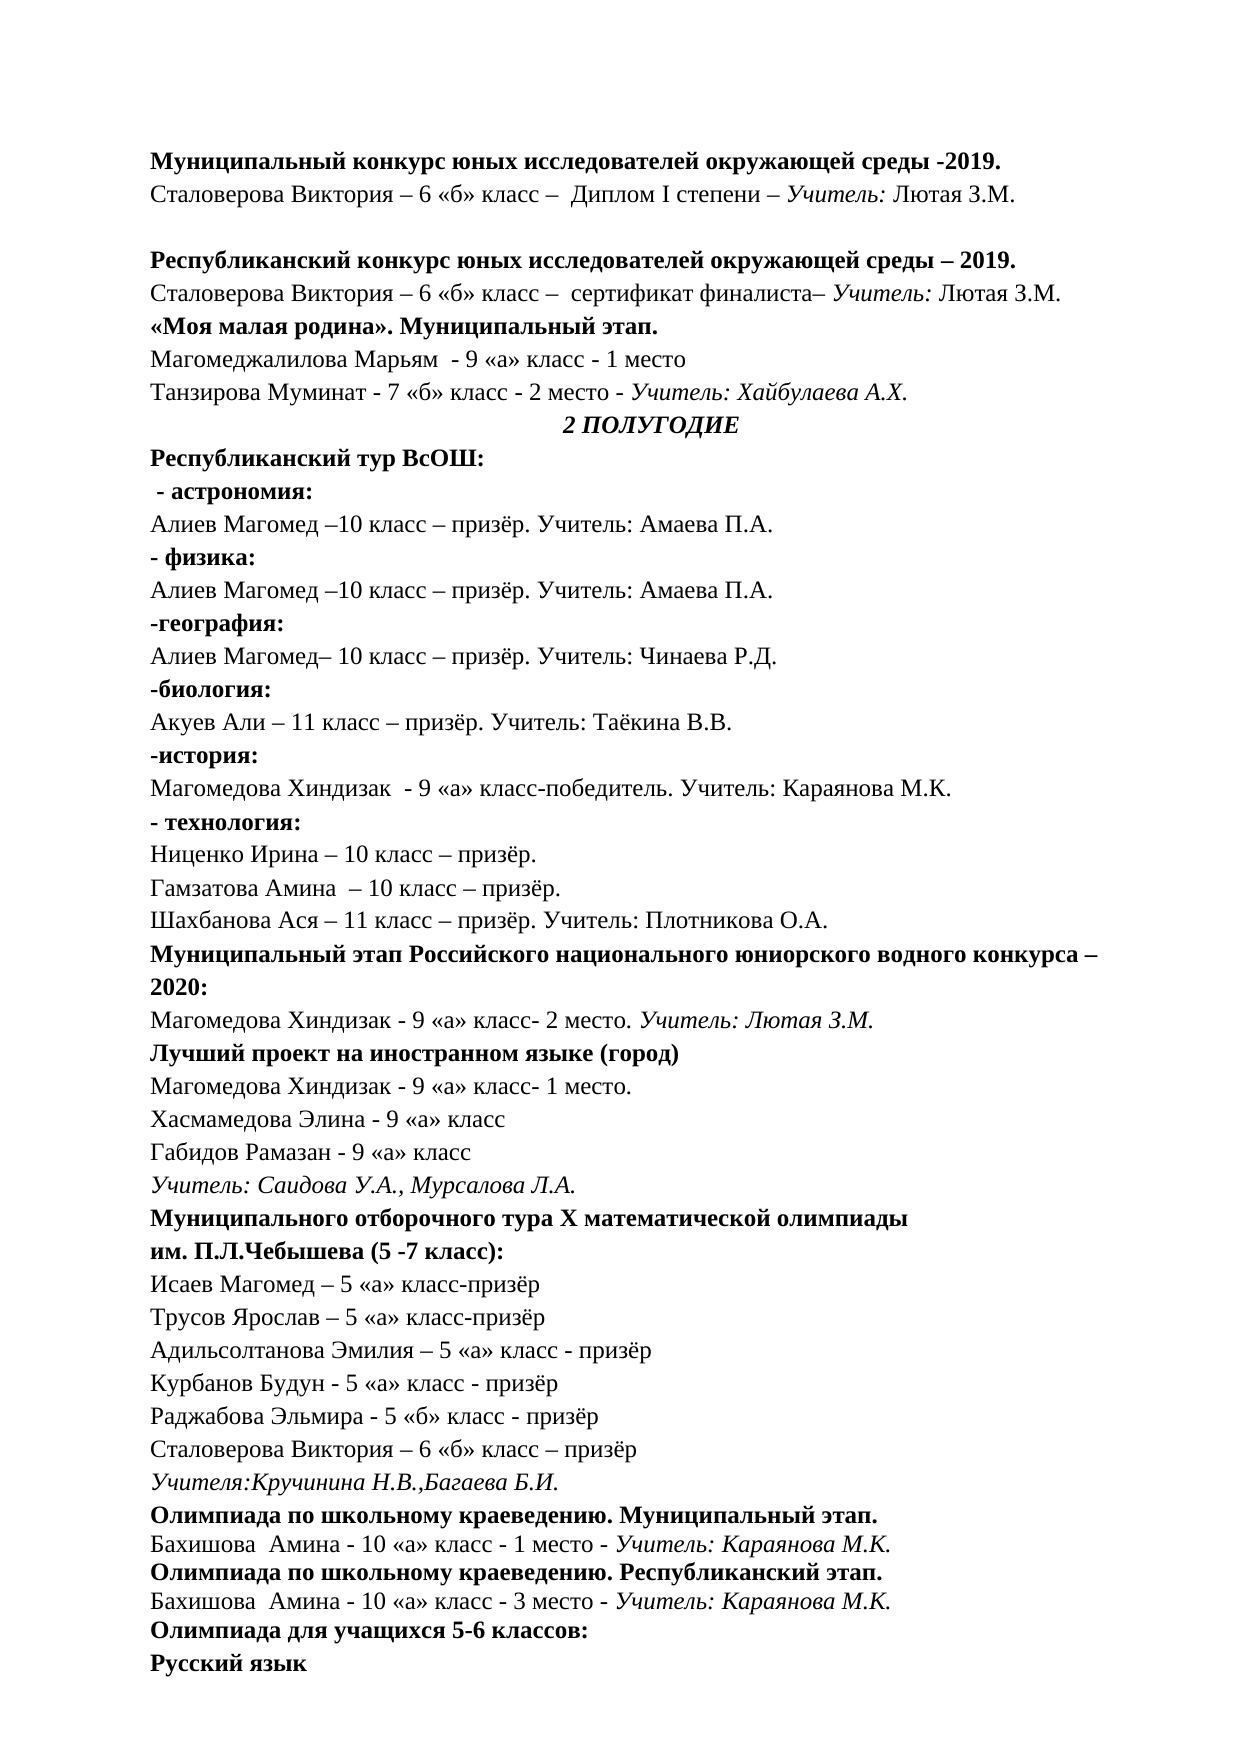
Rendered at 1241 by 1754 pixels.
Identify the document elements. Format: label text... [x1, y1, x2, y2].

text Алиев Магомед– 10 класс – призёр. Учитель: Чинаева Р.Д. [150, 641, 1153, 670]
text Русский язык [150, 1648, 1153, 1677]
text Алиев Магомед –10 класс – призёр. Учитель: Амаева П.А. [150, 575, 1153, 604]
text Исаев Магомед – 5 «а» класс-призёр [150, 1269, 1153, 1298]
text Сталоверова Виктория – 6 «б» класс – Диплом I степени – Учитель: Лютая З.М. [150, 179, 1153, 208]
text Магомедова Хиндизак - 9 «а» класс-победитель. Учитель: Караянова М.К. [150, 773, 1153, 802]
text Адильсолтанова Эмилия – 5 «а» класс - призёр [150, 1335, 1153, 1364]
text - астрономия: [150, 476, 1153, 505]
text Танзирова Муминат - 7 «б» класс - 2 место - Учитель: Хайбулаева А.Х. [150, 377, 1153, 406]
text им. П.Л.Чебышева (5 -7 класс): [150, 1236, 1153, 1264]
text -география: [150, 608, 1153, 637]
text Сталоверова Виктория – 6 «б» класс – призёр [150, 1434, 1153, 1463]
text 2 ПОЛУГОДИЕ [150, 410, 1153, 439]
text - физика: [150, 542, 1153, 571]
text Муниципальный конкурс юных исследователей окружающей среды -2019. [930, 146, 1153, 175]
text - технология: [150, 807, 1153, 835]
text Олимпиада для учащихся 5-6 классов: [150, 1615, 1153, 1644]
text Магомедова Хиндизак - 9 «а» класс- 1 место. [150, 1071, 1153, 1099]
text Бахишова Амина - 10 «а» класс - 3 место - Учитель: Караянова М.К. [150, 1586, 1153, 1615]
text Шахбанова Ася – 11 класс – призёр. Учитель: Плотникова О.А. [150, 906, 1153, 934]
text Учителя:Кручинина Н.В.,Багаева Б.И. [150, 1467, 1153, 1496]
text Хасмамедова Элина - 9 «а» класс [150, 1104, 1153, 1132]
text Республиканский конкурс юных исследователей окружающей среды – 2019. [934, 245, 1153, 274]
text Габидов Рамазан - 9 «а» класс [150, 1137, 1153, 1166]
text Магомеджалилова Марьям - 9 «а» класс - 1 место [150, 344, 1153, 373]
text Раджабова Эльмира - 5 «б» класс - призёр [150, 1401, 1153, 1430]
text Олимпиада по школьному краеведению. Муниципальный этап. [150, 1500, 1153, 1529]
text «Моя малая родина». Муниципальный этап. [150, 311, 1153, 340]
text Трусов Ярослав – 5 «а» класс-призёр [150, 1302, 1153, 1331]
text Республиканский тур ВсОШ: [150, 443, 1153, 472]
text Сталоверова Виктория – 6 «б» класс – сертификат финалиста– Учитель: Лютая З.М. [150, 278, 1153, 307]
text -биология: [150, 674, 1153, 703]
text Муниципального отборочного тура X математической олимпиады [150, 1203, 1153, 1232]
text Гамзатова Амина – 10 класс – призёр. [150, 873, 1153, 901]
text Магомедова Хиндизак - 9 «а» класс- 2 место. Учитель: Лютая З.М. [150, 1005, 1153, 1033]
text -история: [150, 741, 1153, 769]
text Муниципальный этап Российского национального юниорского водного конкурса –2020: [150, 939, 1153, 1000]
text Учитель: Саидова У.А., Мурсалова Л.А. [150, 1170, 1153, 1198]
text Алиев Магомед –10 класс – призёр. Учитель: Амаева П.А. [150, 509, 1153, 538]
text Лучший проект на иностранном языке (город) [150, 1038, 1153, 1066]
text Ниценко Ирина – 10 класс – призёр. [150, 839, 1153, 868]
text Олимпиада по школьному краеведению. Республиканский этап. [150, 1557, 1153, 1586]
text Бахишова Амина - 10 «а» класс - 1 место - Учитель: Караянова М.К. [150, 1529, 1153, 1557]
text Акуев Али – 11 класс – призёр. Учитель: Таёкина В.В. [150, 707, 1153, 736]
text Курбанов Будун - 5 «а» класс - призёр [150, 1368, 1153, 1397]
